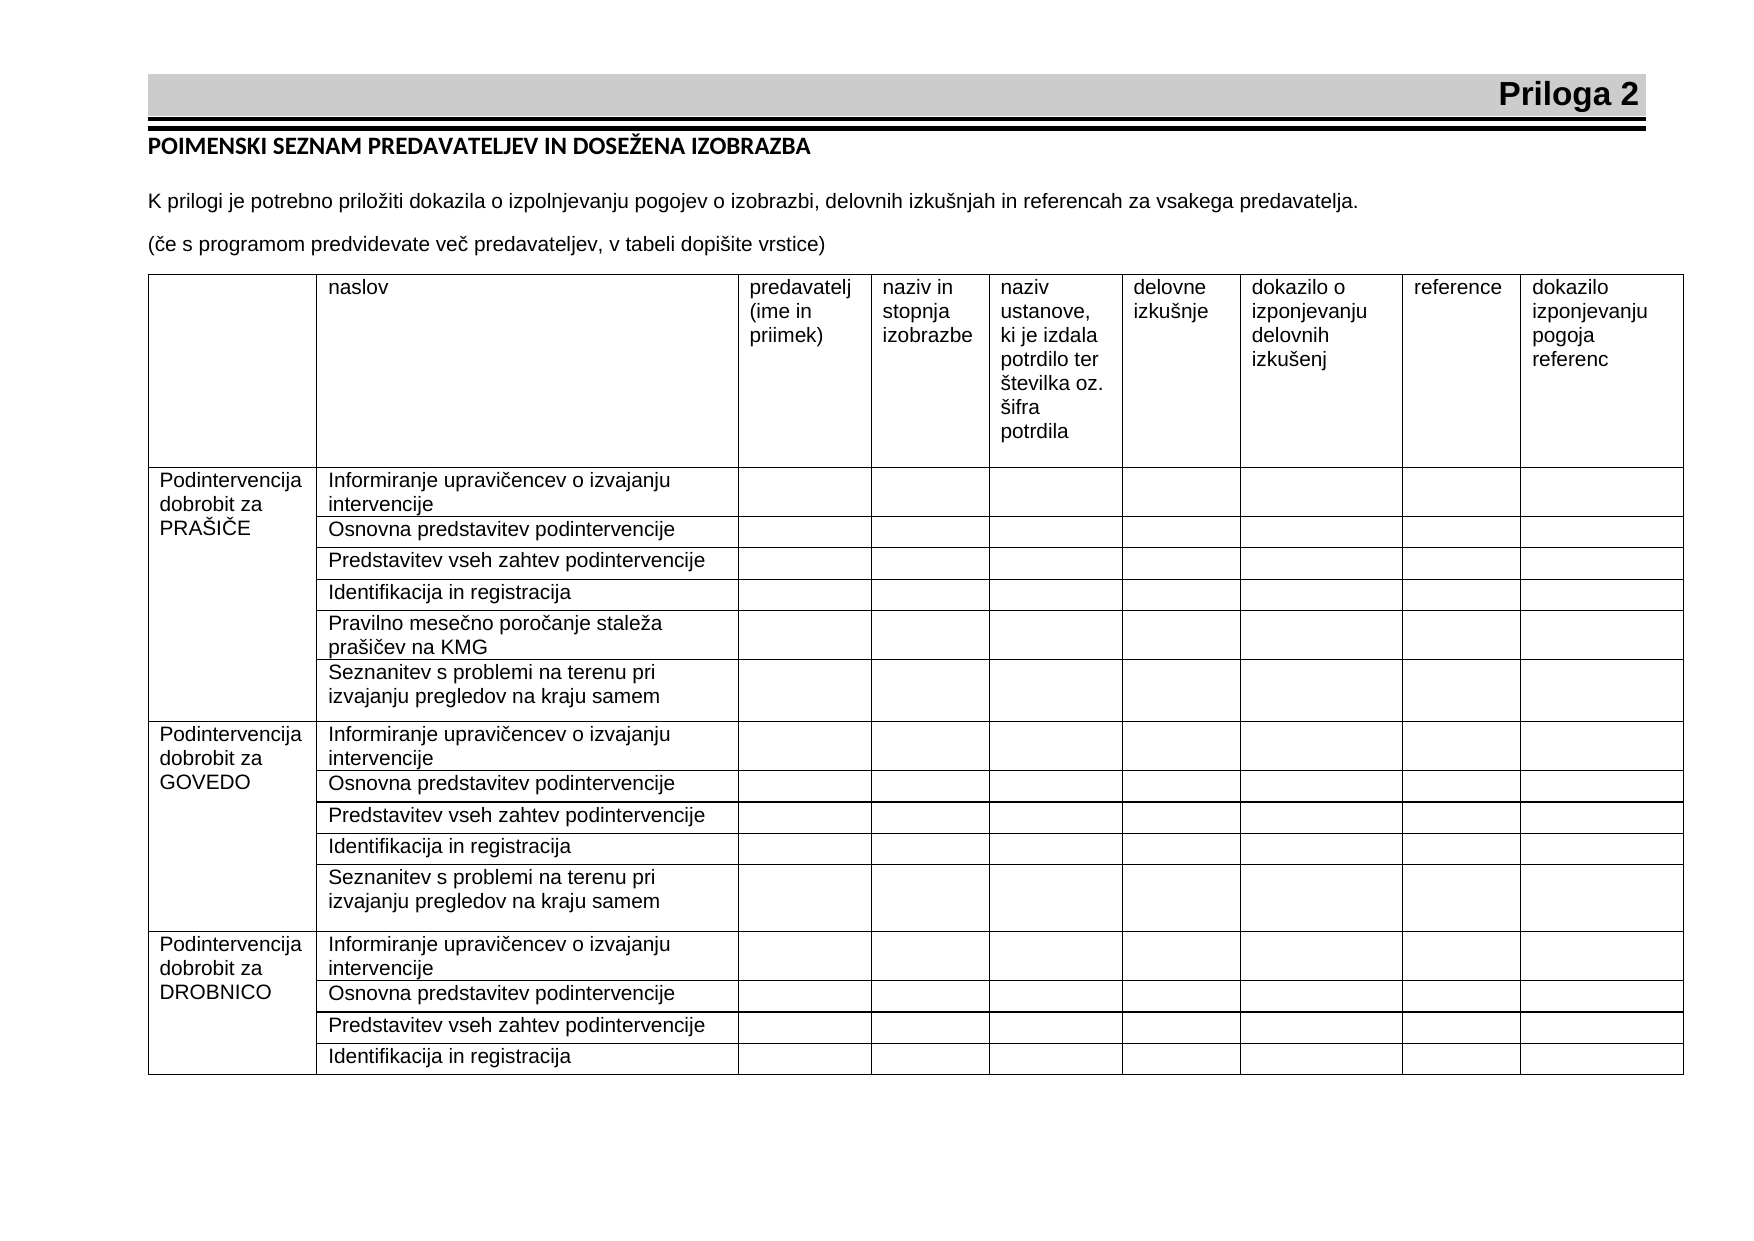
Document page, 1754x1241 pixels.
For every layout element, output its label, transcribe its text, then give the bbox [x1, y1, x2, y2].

table_header naslov [317, 275, 738, 467]
table_cell [872, 834, 989, 864]
table_cell [739, 611, 871, 659]
table_cell [1521, 981, 1683, 1011]
table_cell [990, 981, 1122, 1011]
table_cell Pravilno mesečno poročanje staleža prašičev na KMG [317, 611, 738, 659]
table_cell [1241, 834, 1402, 864]
table_cell [1123, 803, 1240, 833]
table_cell [1403, 803, 1520, 833]
table_cell [1403, 548, 1520, 578]
table_cell [872, 1013, 989, 1043]
table_cell [1403, 611, 1520, 659]
table_cell [1521, 517, 1683, 547]
table_cell [1241, 1044, 1402, 1074]
table_cell [1123, 981, 1240, 1011]
table_cell [1123, 1013, 1240, 1043]
table_cell [1521, 1013, 1683, 1043]
table_cell Predstavitev vseh zahtev podintervencije [317, 803, 738, 833]
table_header naziv in stopnja izobrazbe [872, 275, 989, 467]
table_cell [990, 865, 1122, 931]
table_cell [990, 834, 1122, 864]
table_cell [739, 834, 871, 864]
table_cell [990, 468, 1122, 516]
table_cell Informiranje upravičencev o izvajanju intervencije [317, 722, 738, 770]
table_cell Podintervencija dobrobit za GOVEDO [149, 722, 316, 931]
table_cell [872, 865, 989, 931]
table_cell Identifikacija in registracija [317, 580, 738, 610]
table_cell [739, 660, 871, 721]
table_header naziv ustanove, ki je izdala potrdilo ter številka oz. šifra potrdila [990, 275, 1122, 467]
table_cell Osnovna predstavitev podintervencije [317, 981, 738, 1011]
table_cell [1521, 722, 1683, 770]
table_cell [990, 517, 1122, 547]
table_cell [1123, 1044, 1240, 1074]
table_cell Seznanitev s problemi na terenu pri izvajanju pregledov na kraju samem [317, 865, 738, 931]
table_cell [1241, 611, 1402, 659]
table_cell Identifikacija in registracija [317, 1044, 738, 1074]
table_header reference [1403, 275, 1520, 467]
table_cell [872, 548, 989, 578]
table_cell [739, 580, 871, 610]
table_cell [1521, 771, 1683, 801]
table_cell [1403, 1013, 1520, 1043]
table_cell [990, 771, 1122, 801]
table_cell Predstavitev vseh zahtev podintervencije [317, 1013, 738, 1043]
table_cell [1521, 1044, 1683, 1074]
table_cell [1241, 660, 1402, 721]
table_cell [1521, 611, 1683, 659]
table_cell Predstavitev vseh zahtev podintervencije [317, 548, 738, 578]
table_header dokazilo izponjevanju pogoja referenc [1521, 275, 1683, 467]
table_cell [1123, 660, 1240, 721]
table_cell [872, 660, 989, 721]
table_cell [1521, 468, 1683, 516]
table_cell [739, 865, 871, 931]
table_cell [990, 803, 1122, 833]
table_cell Podintervencija dobrobit za PRAŠIČE [149, 468, 316, 721]
table_cell [1521, 834, 1683, 864]
table_header predavatelj (ime in priimek) [739, 275, 871, 467]
table_cell [1403, 580, 1520, 610]
table_cell [990, 1044, 1122, 1074]
table_cell [1521, 803, 1683, 833]
table_cell [1241, 771, 1402, 801]
table_cell Osnovna predstavitev podintervencije [317, 771, 738, 801]
table_cell [1241, 981, 1402, 1011]
table_cell [1241, 517, 1402, 547]
table_cell [990, 1013, 1122, 1043]
table_cell [739, 548, 871, 578]
table_cell [1123, 834, 1240, 864]
table_cell [1403, 517, 1520, 547]
table_cell [1403, 932, 1520, 980]
table_cell [1241, 548, 1402, 578]
table_cell [1123, 932, 1240, 980]
table_cell Podintervencija dobrobit za DROBNICO [149, 932, 316, 1074]
table_cell [872, 771, 989, 801]
table_cell Seznanitev s problemi na terenu pri izvajanju pregledov na kraju samem [317, 660, 738, 721]
table_header [149, 275, 316, 467]
table_cell [1241, 932, 1402, 980]
table_cell [872, 981, 989, 1011]
table_cell [990, 932, 1122, 980]
table_cell [1123, 548, 1240, 578]
table_cell [1403, 981, 1520, 1011]
table_cell [990, 611, 1122, 659]
table_cell [739, 722, 871, 770]
table_cell [739, 517, 871, 547]
table_cell Identifikacija in registracija [317, 834, 738, 864]
table_cell [739, 981, 871, 1011]
table_cell [1521, 865, 1683, 931]
table_cell Osnovna predstavitev podintervencije [317, 517, 738, 547]
table_cell [1123, 722, 1240, 770]
table_cell [1403, 1044, 1520, 1074]
table_cell [1241, 722, 1402, 770]
table_cell [990, 580, 1122, 610]
table_header delovne izkušnje [1123, 275, 1240, 467]
table_cell [1123, 611, 1240, 659]
table_cell [739, 771, 871, 801]
table_header dokazilo o izponjevanju delovnih izkušenj [1241, 275, 1402, 467]
text K prilogi je potrebno priložiti dokazila o izpolnjevanju pogojev o izobrazbi, delovnih izkušnjah in referencah za vsakega predavatelja. [148, 189, 1606, 213]
table_cell Informiranje upravičencev o izvajanju intervencije [317, 468, 738, 516]
table_cell [1403, 660, 1520, 721]
table_cell [872, 1044, 989, 1074]
table_cell [1403, 722, 1520, 770]
table_cell [1521, 548, 1683, 578]
table_cell [990, 548, 1122, 578]
table_cell [1123, 517, 1240, 547]
table_cell [1241, 468, 1402, 516]
table_cell [739, 1013, 871, 1043]
table_cell [1403, 865, 1520, 931]
table_cell [1241, 580, 1402, 610]
table_cell [1123, 580, 1240, 610]
table_cell [1403, 834, 1520, 864]
table_cell [1123, 468, 1240, 516]
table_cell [317, 932, 738, 980]
table_cell [872, 803, 989, 833]
text (če s programom predvidevate več predavateljev, v tabeli dopišite vrstice) [148, 231, 1606, 255]
table_cell [1403, 468, 1520, 516]
table_cell [872, 722, 989, 770]
table_cell [1241, 1013, 1402, 1043]
table_cell [739, 468, 871, 516]
table_cell [872, 580, 989, 610]
table_cell [872, 611, 989, 659]
table_cell [990, 722, 1122, 770]
table_cell [1123, 865, 1240, 931]
table_cell [872, 517, 989, 547]
table_cell [1123, 771, 1240, 801]
table_cell [872, 468, 989, 516]
table_cell [1521, 932, 1683, 980]
table_cell [1241, 865, 1402, 931]
table_cell [990, 660, 1122, 721]
table_cell [1241, 803, 1402, 833]
table_cell [739, 803, 871, 833]
table_cell [739, 1044, 871, 1074]
table_cell [1521, 660, 1683, 721]
table_cell [1521, 580, 1683, 610]
table_cell [1403, 771, 1520, 801]
table_cell [739, 932, 871, 980]
table_cell [872, 932, 989, 980]
